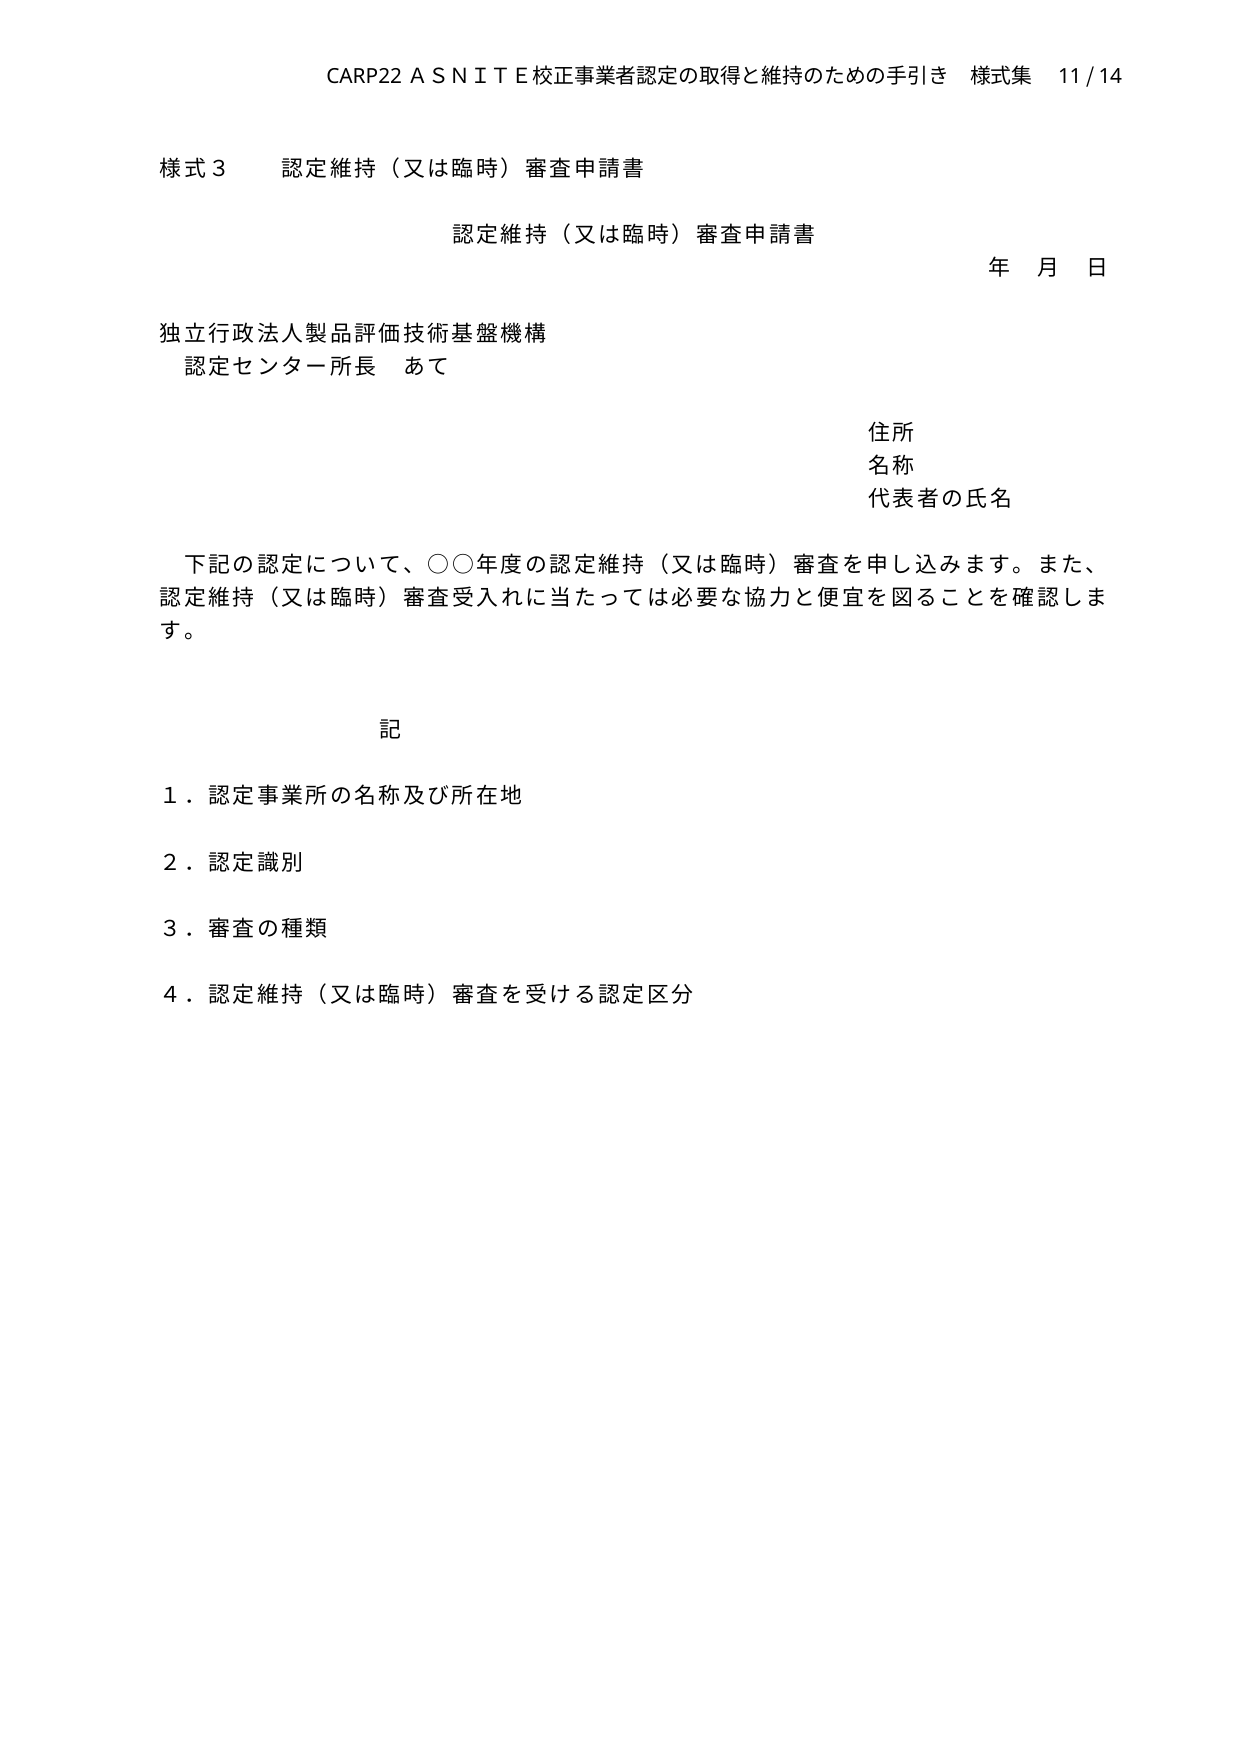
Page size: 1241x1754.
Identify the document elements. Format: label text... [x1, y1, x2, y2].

text 様式３ 認定維持（又は臨時）審査申請書 [159, 151, 1110, 183]
text 名称 [159, 448, 1110, 481]
text 記 [159, 712, 1110, 745]
text ４．認定維持（又は臨時）審査を受ける認定区分 [159, 976, 1110, 1009]
text 下記の認定について、○○年度の認定維持（又は臨時）審査を申し込みます。また、認定維持（又は臨時）審査受入れに当たっては必要な協力と便宜を図ることを確認します。 [159, 547, 1110, 646]
text １．認定事業所の名称及び所在地 [159, 778, 1110, 811]
text 独立行政法人製品評価技術基盤機構 [159, 316, 1110, 349]
text ３．審査の種類 [159, 910, 1110, 943]
text 年 月 日 [159, 249, 1110, 283]
text 認定維持（又は臨時）審査申請書 [159, 217, 1110, 249]
text 代表者の氏名 [159, 481, 1110, 514]
text 住所 [159, 415, 1110, 448]
text 認定センター所長 あて [159, 349, 1110, 382]
text ２．認定識別 [159, 844, 1110, 877]
